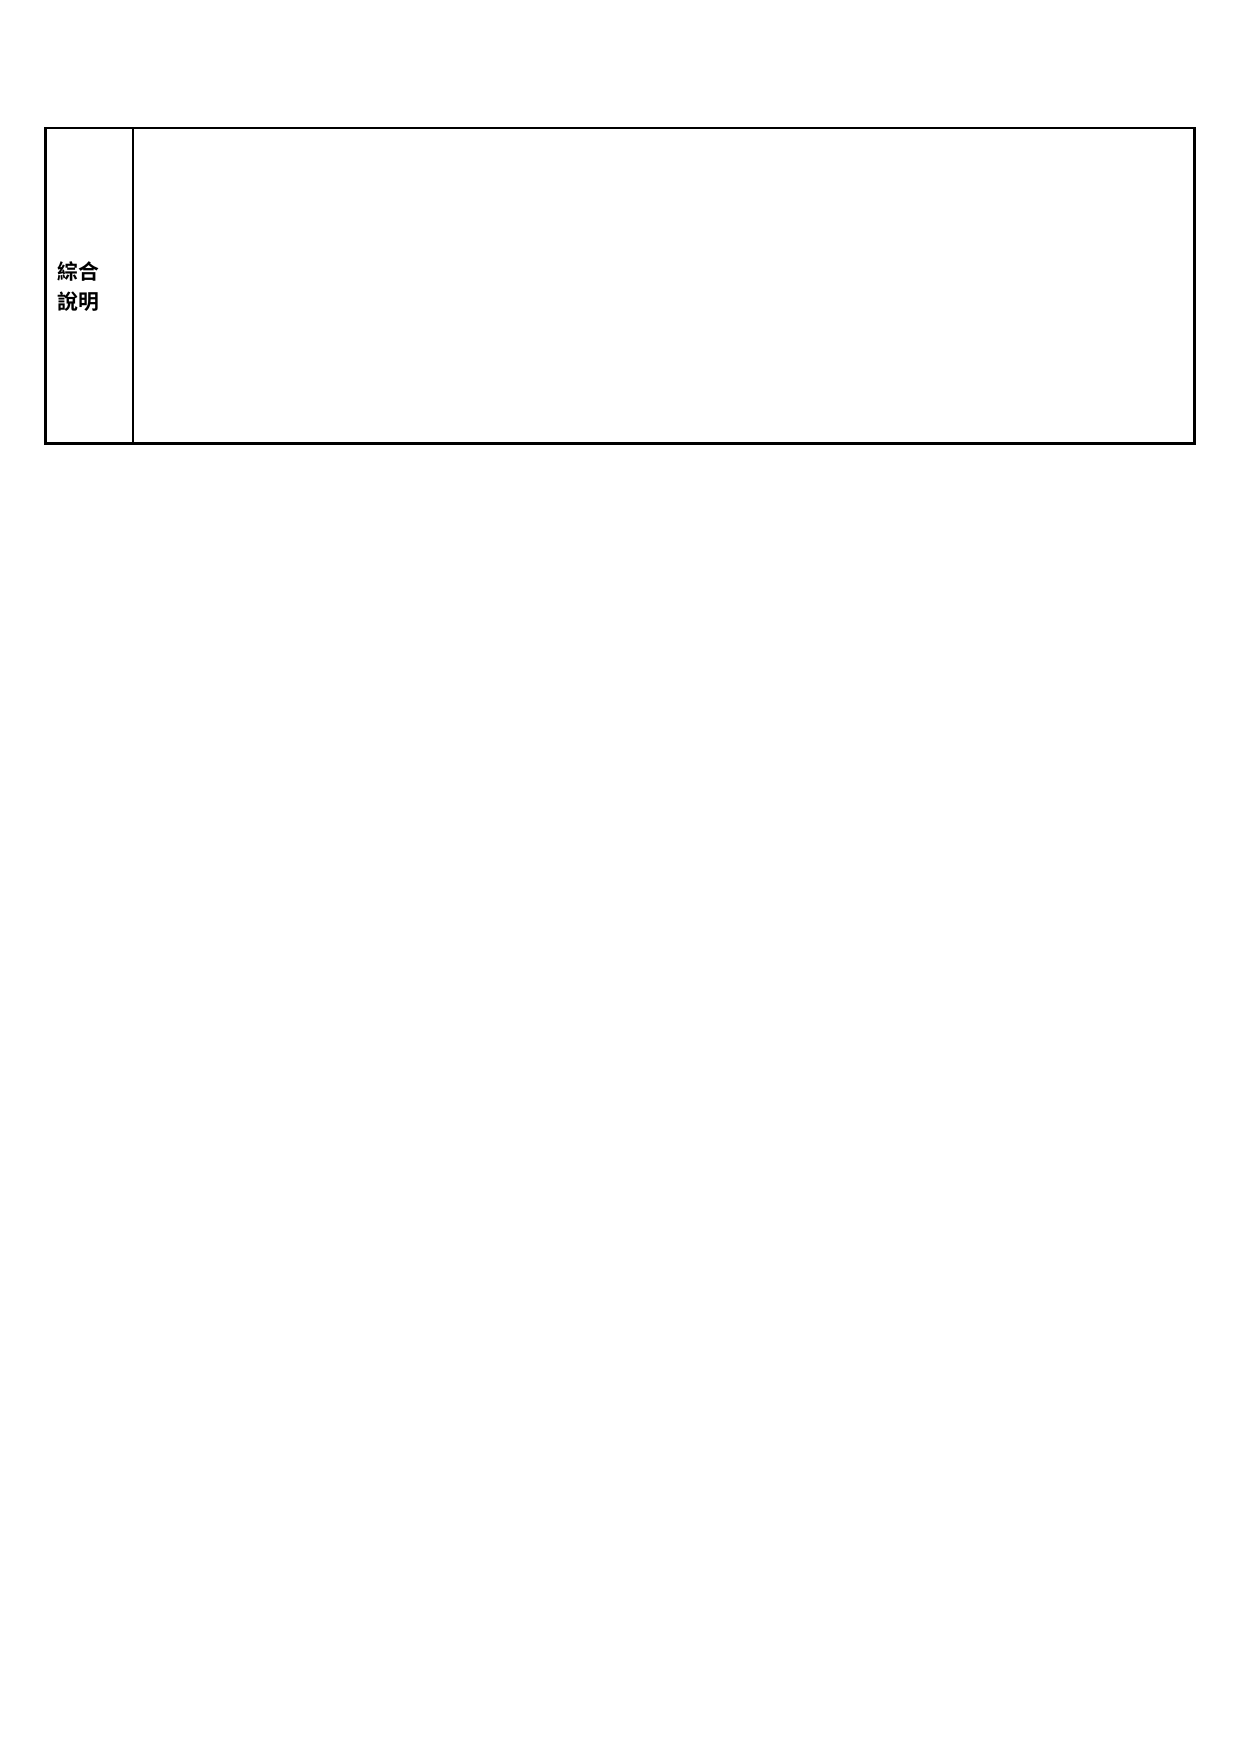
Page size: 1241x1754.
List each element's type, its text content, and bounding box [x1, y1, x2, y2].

table_cell 綜合 說明 [47, 129, 132, 442]
table_cell [134, 129, 1193, 442]
